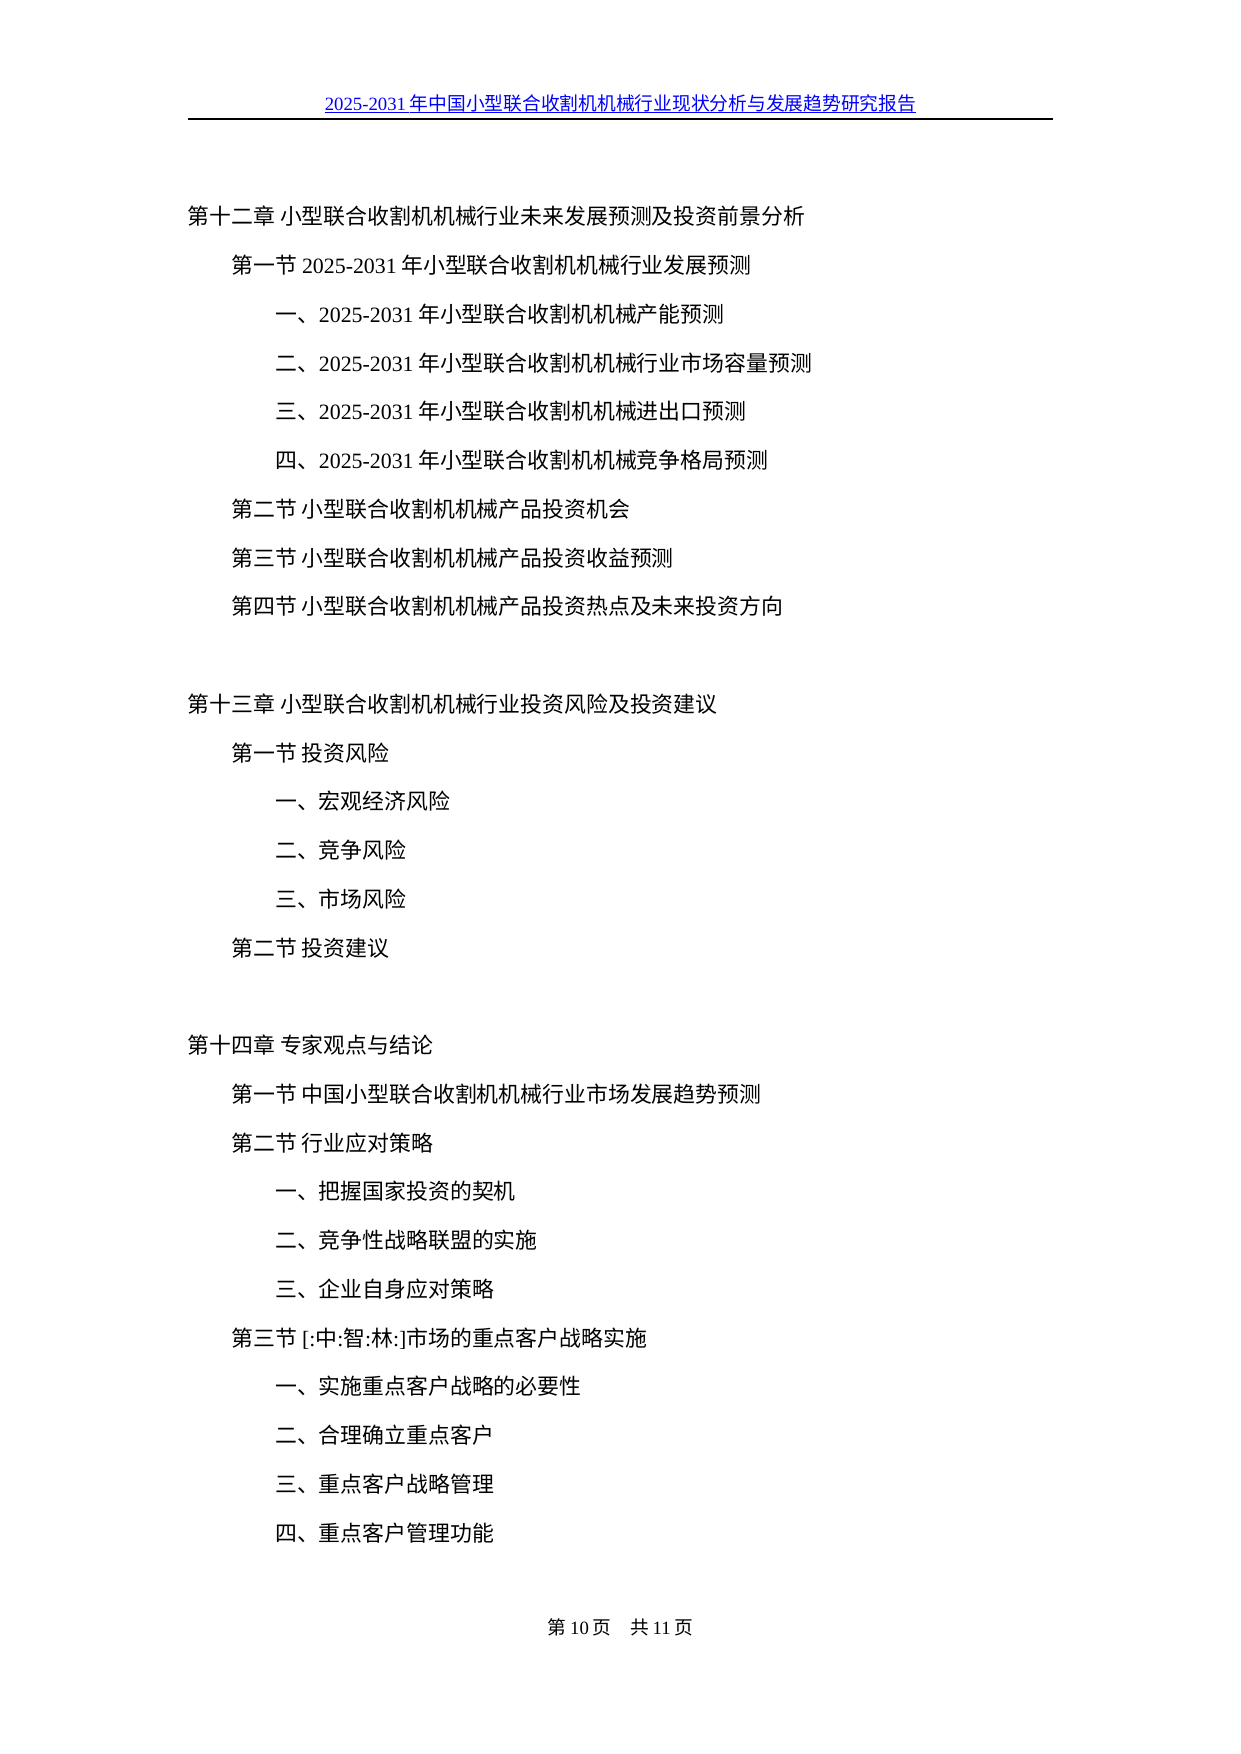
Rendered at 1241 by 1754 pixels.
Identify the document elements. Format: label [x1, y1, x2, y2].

text [187, 150, 1053, 1548]
